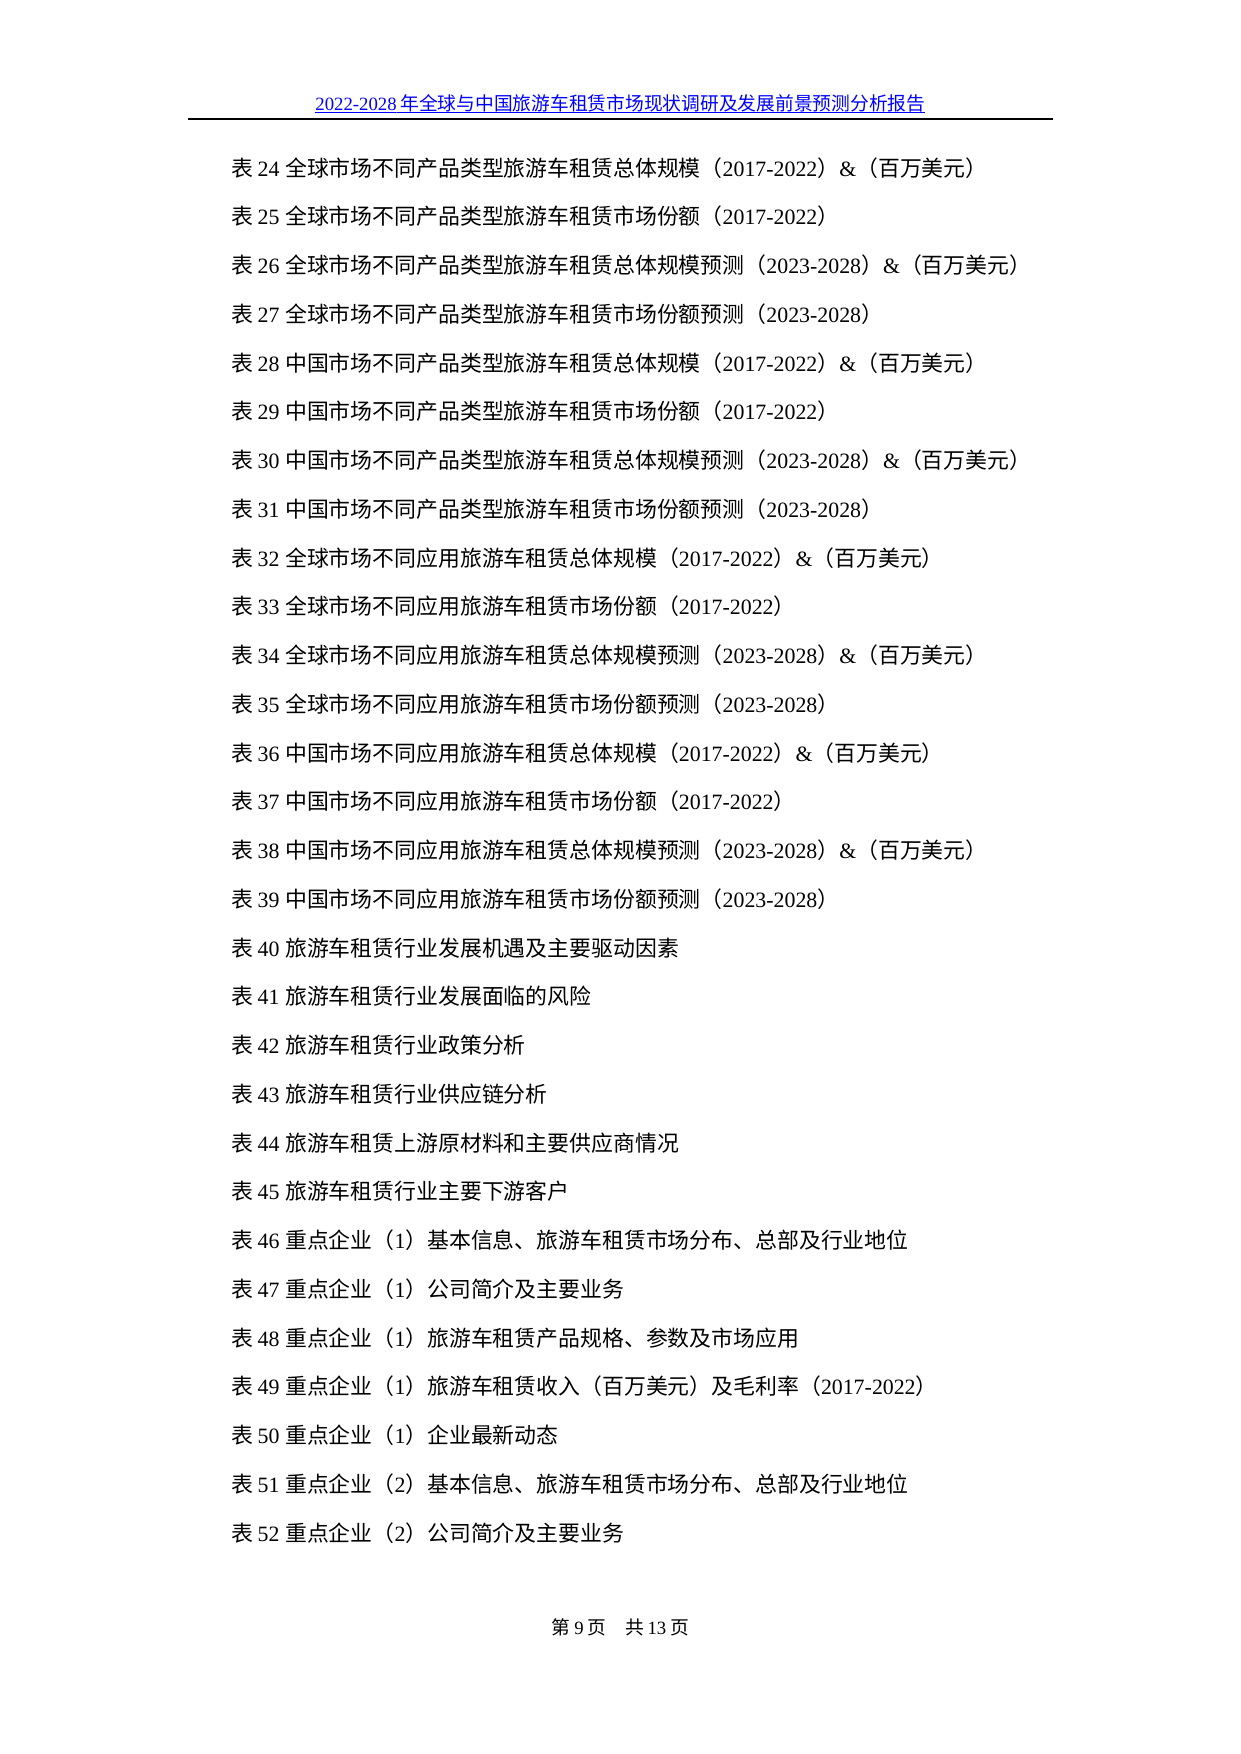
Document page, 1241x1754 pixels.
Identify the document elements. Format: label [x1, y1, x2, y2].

text [187, 150, 1053, 1548]
